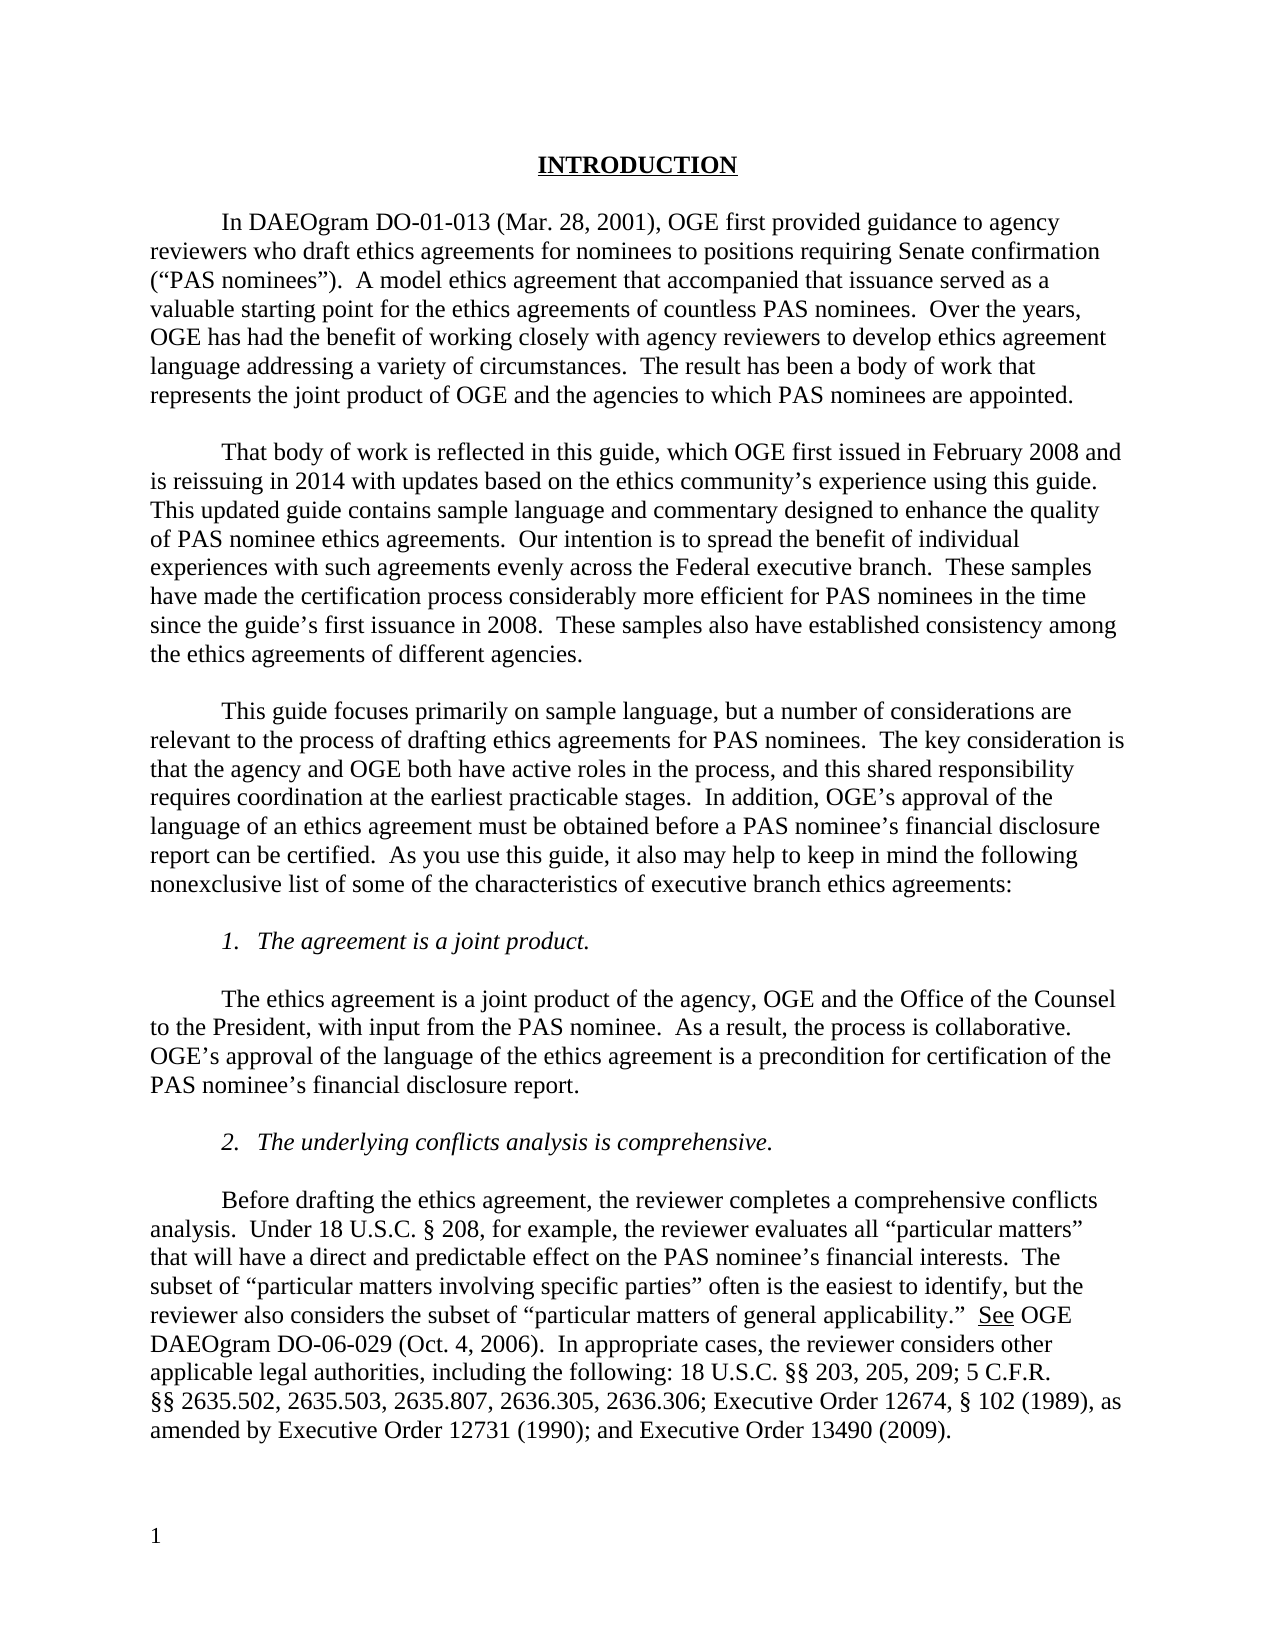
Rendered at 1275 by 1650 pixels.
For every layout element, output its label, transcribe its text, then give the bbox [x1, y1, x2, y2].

text 2. The underlying conflicts analysis is comprehensive. [221, 1127, 1125, 1156]
text The ethics agreement is a joint product of the agency, OGE and the Office of the Counsel to the President, with input from the PAS nominee. As a result, the process is collaborative. OGE’s approval of the language of the ethics agreement is a precondition for certification of the PAS nominee’s financial disclosure report. [150, 984, 1125, 1099]
text Before drafting the ethics agreement, the reviewer completes a comprehensive conflicts analysis. Under 18 U.S.C. § 208, for example, the reviewer evaluates all “particular matters” that will have a direct and predictable effect on the PAS nominee’s financial interests. The subset of “particular matters involving specific parties” often is the easiest to identify, but the reviewer also considers the subset of “particular matters of general applicability.” See OGE DAEOgram DO-06-029 (Oct. 4, 2006). In appropriate cases, the reviewer considers other applicable legal authorities, including the following: 18 U.S.C. §§ 203, 205, 209; 5 C.F.R. §§ 2635.502, 2635.503, 2635.807, 2636.305, 2636.306; Executive Order 12674, § 102 (1989), as amended by Executive Order 12731 (1990); and Executive Order 13490 (2009). [150, 1185, 1125, 1444]
text This guide focuses primarily on sample language, but a number of considerations are relevant to the process of drafting ethics agreements for PAS nominees. The key consideration is that the agency and OGE both have active roles in the process, and this shared responsibility requires coordination at the earliest practicable stages. In addition, OGE’s approval of the language of an ethics agreement must be obtained before a PAS nominee’s financial disclosure report can be certified. As you use this guide, it also may help to keep in mind the following nonexclusive list of some of the characteristics of executive branch ethics agreements: [150, 696, 1125, 897]
subtitle INTRODUCTION [150, 150, 1125, 179]
text In DAEOgram DO-01-013 (Mar. 28, 2001), OGE first provided guidance to agency reviewers who draft ethics agreements for nominees to positions requiring Senate confirmation (“PAS nominees”). A model ethics agreement that accompanied that issuance served as a valuable starting point for the ethics agreements of countless PAS nominees. Over the years, OGE has had the benefit of working closely with agency reviewers to develop ethics agreement language addressing a variety of circumstances. The result has been a body of work that represents the joint product of OGE and the agencies to which PAS nominees are appointed. [150, 207, 1125, 409]
text 1. The agreement is a joint product. [221, 926, 1125, 955]
text That body of work is reflected in this guide, which OGE first issued in February 2008 and is reissuing in 2014 with updates based on the ethics community’s experience using this guide. This updated guide contains sample language and commentary designed to enhance the quality of PAS nominee ethics agreements. Our intention is to spread the benefit of individual experiences with such agreements evenly across the Federal executive branch. These samples have made the certification process considerably more efficient for PAS nominees in the time since the guide’s first issuance in 2008. These samples also have established consistency among the ethics agreements of different agencies. [150, 437, 1125, 667]
